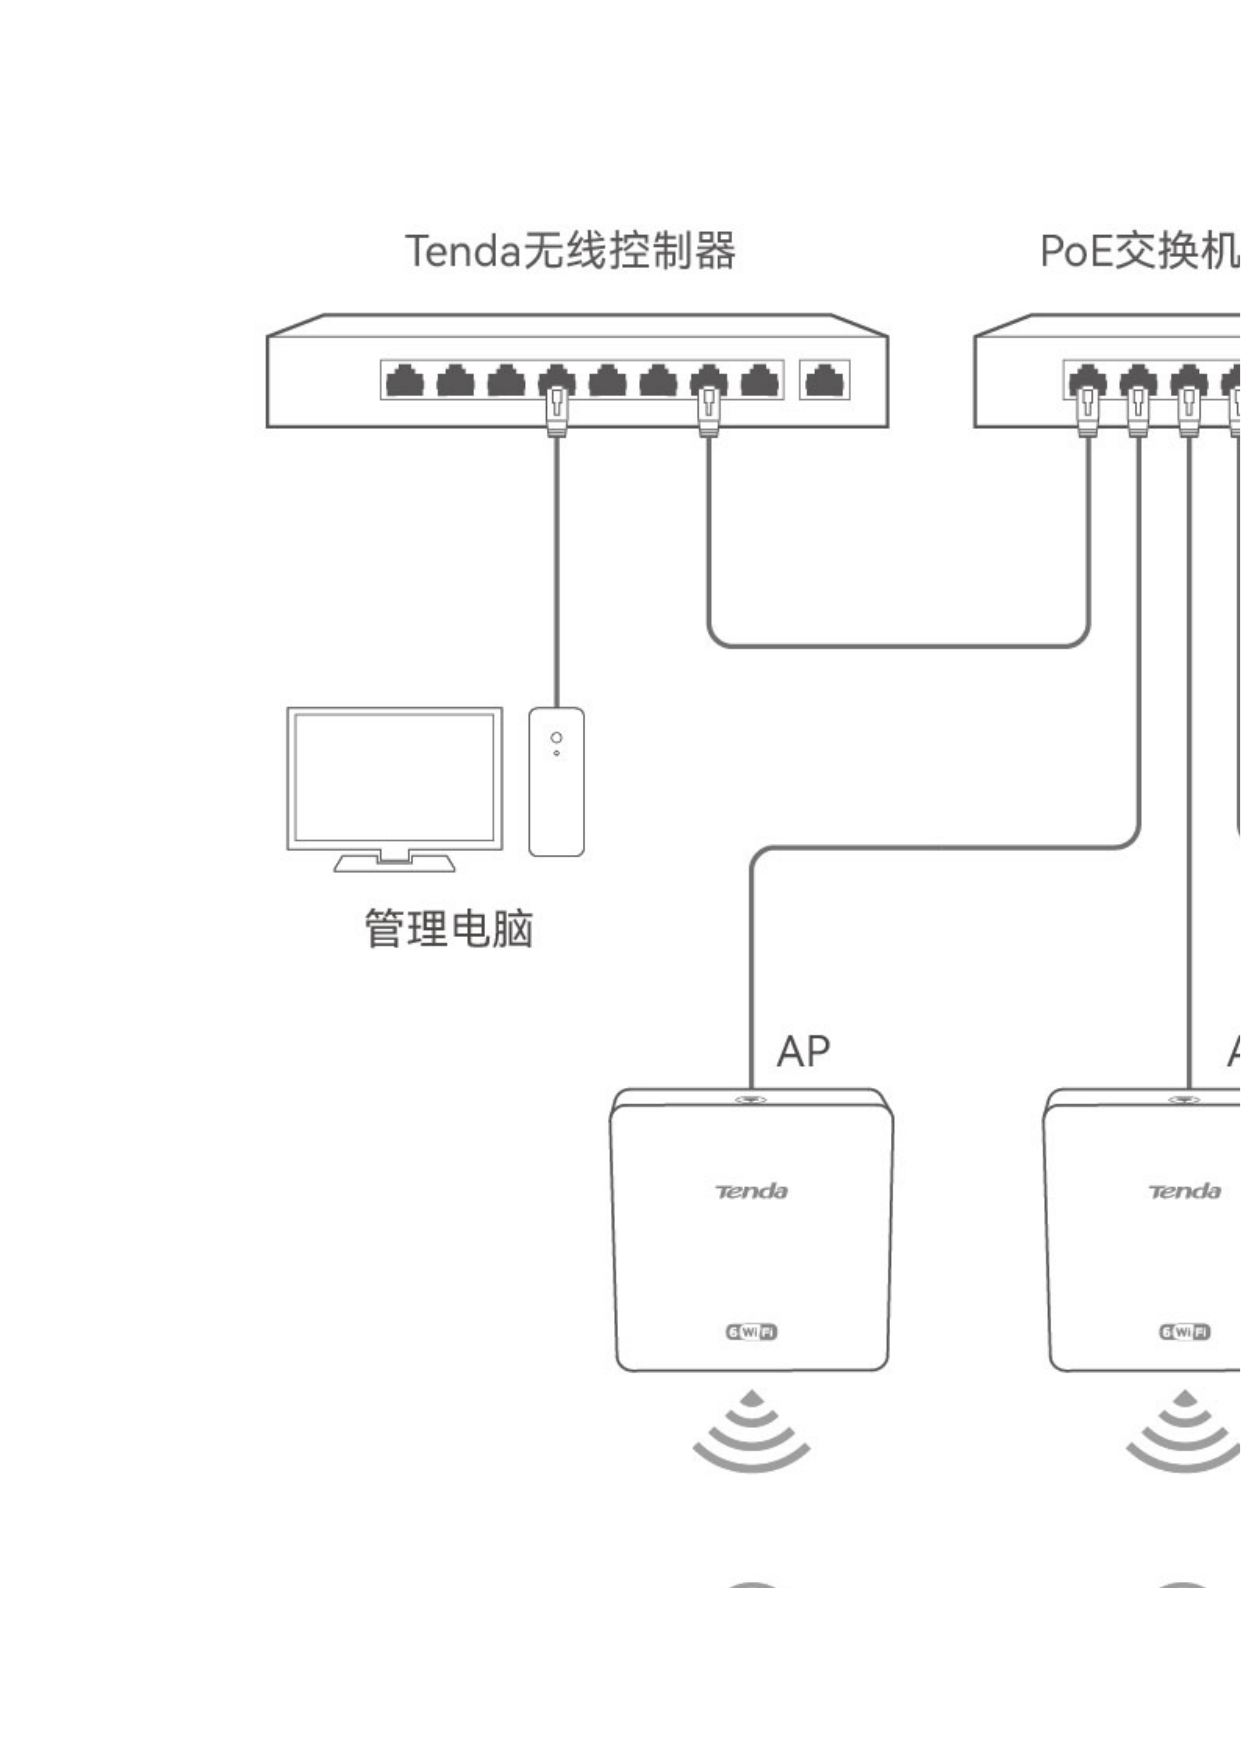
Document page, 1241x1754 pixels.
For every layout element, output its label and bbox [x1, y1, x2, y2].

picture [80, 125, 1241, 1588]
